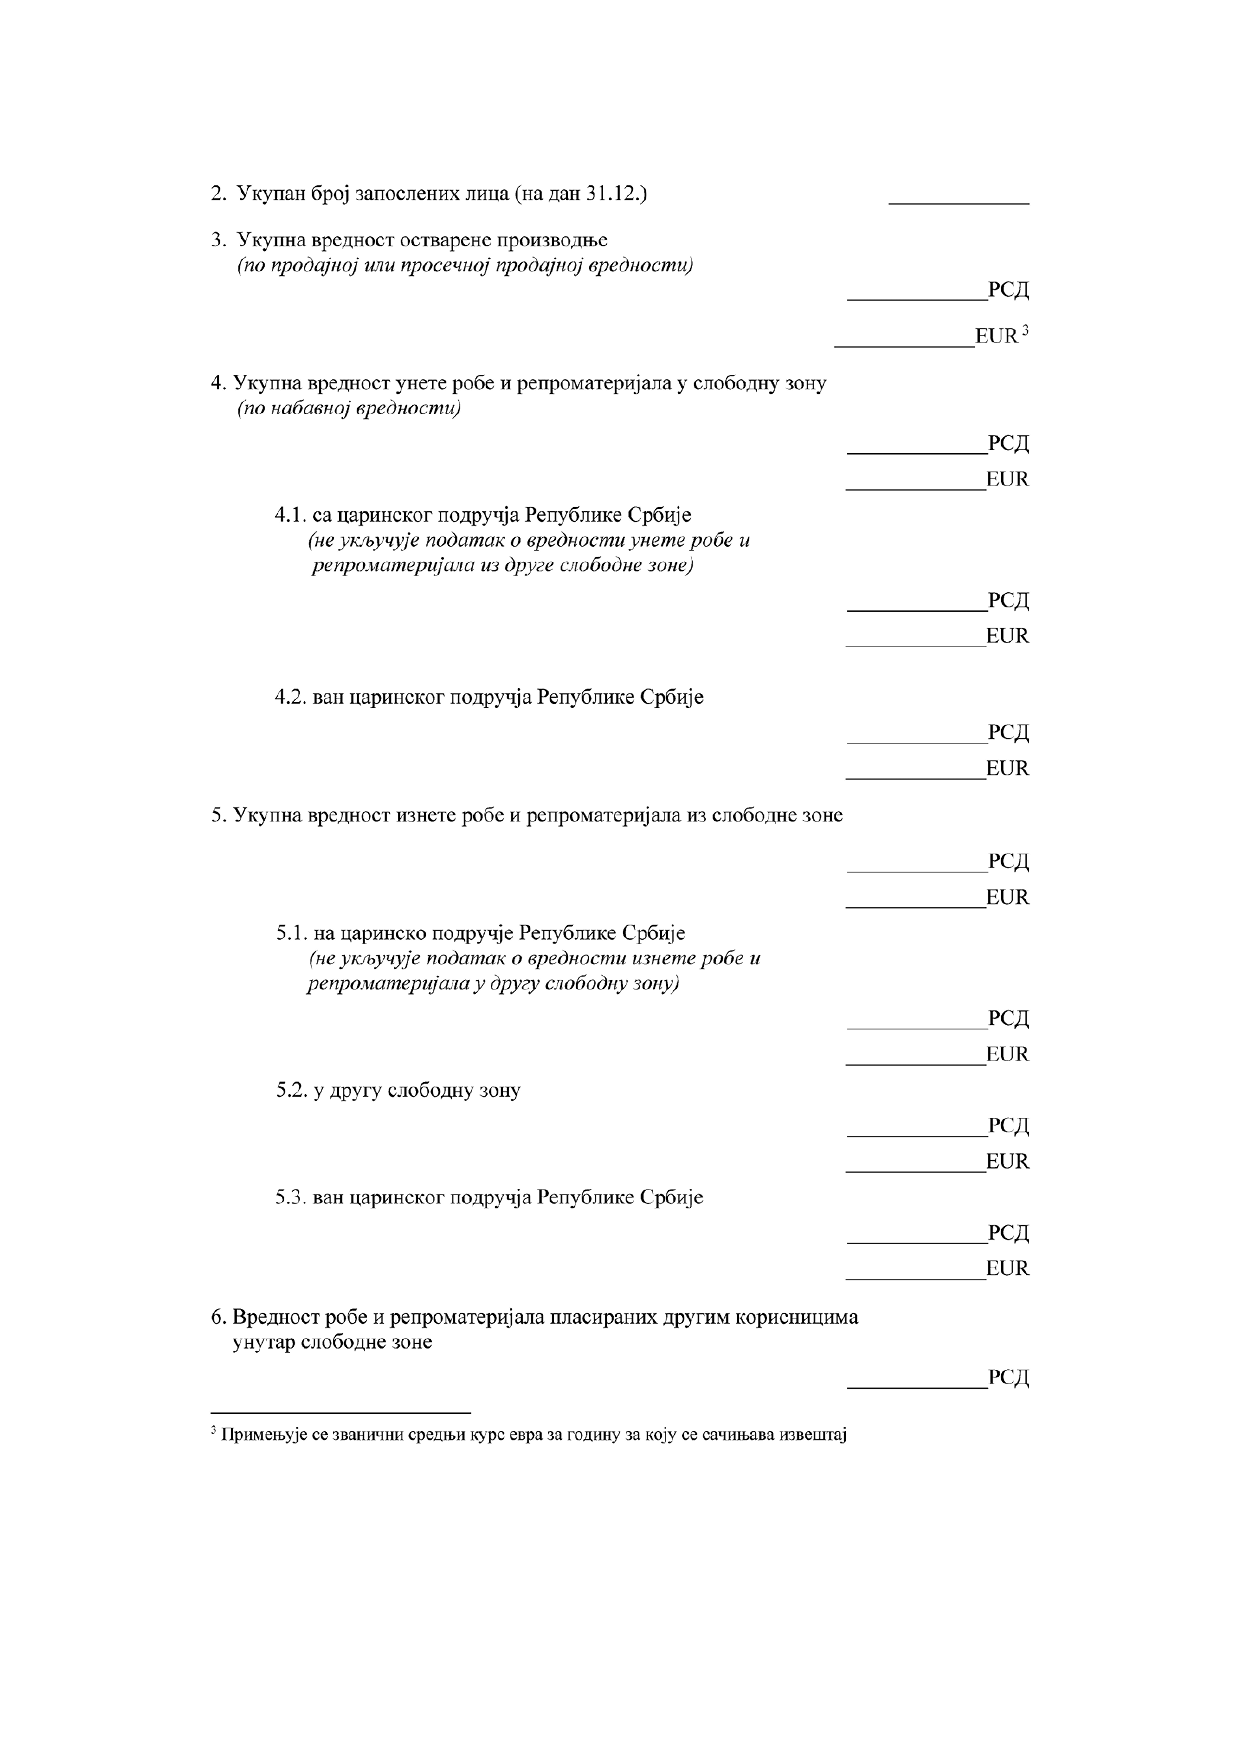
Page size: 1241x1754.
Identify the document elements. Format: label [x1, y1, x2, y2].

picture [150, 150, 1091, 1474]
